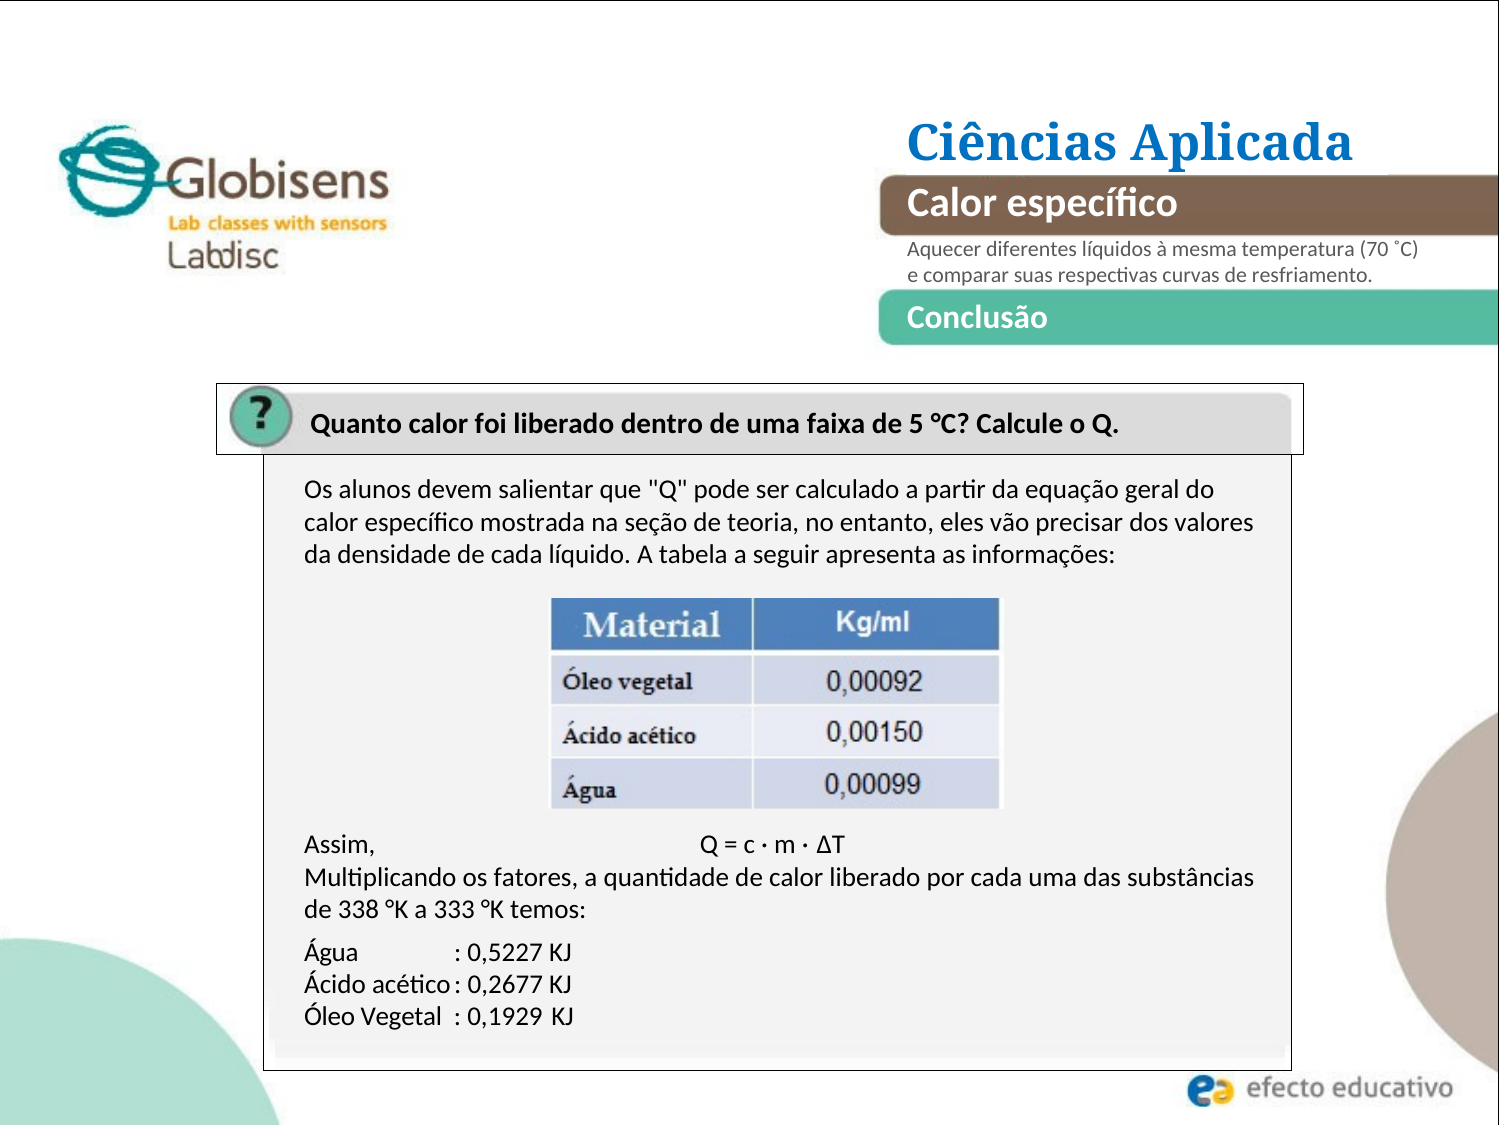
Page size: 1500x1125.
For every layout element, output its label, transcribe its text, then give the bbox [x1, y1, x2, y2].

picture [0, 1, 1498, 1125]
text e comparar suas respectivas curvas de resfriamento. [832, 261, 1444, 287]
subtitle Quanto calor foi liberado dentro de uma faixa de 5 °C? Calcule o Q. [310, 406, 1444, 441]
text Multiplicando os fatores, a quantidade de calor liberado por cada uma das substâncias [304, 860, 1444, 893]
text Assim, Q = c · m · ΔT [304, 827, 1444, 860]
text Calor específico [907, 176, 1444, 227]
text Os alunos devem salientar que "Q" pode ser calculado a partir da equação geral do calor específico mostrada na seção de teoria, no entanto, eles vão precisar dos valores da densidade de cada líquido. A tabela a seguir apresenta as informações: [304, 473, 1264, 570]
text Aquecer diferentes líquidos à mesma temperatura (70 ˚C) [832, 235, 1444, 261]
subtitle Conclusão [310, 296, 1444, 337]
text de 338 °K a 333 °K temos: [304, 893, 1444, 925]
text Ácido acético : 0,2677 KJ Óleo Vegetal : 0,1929 KJ [304, 968, 584, 1032]
text Água : 0,5227 KJ [304, 935, 1444, 968]
